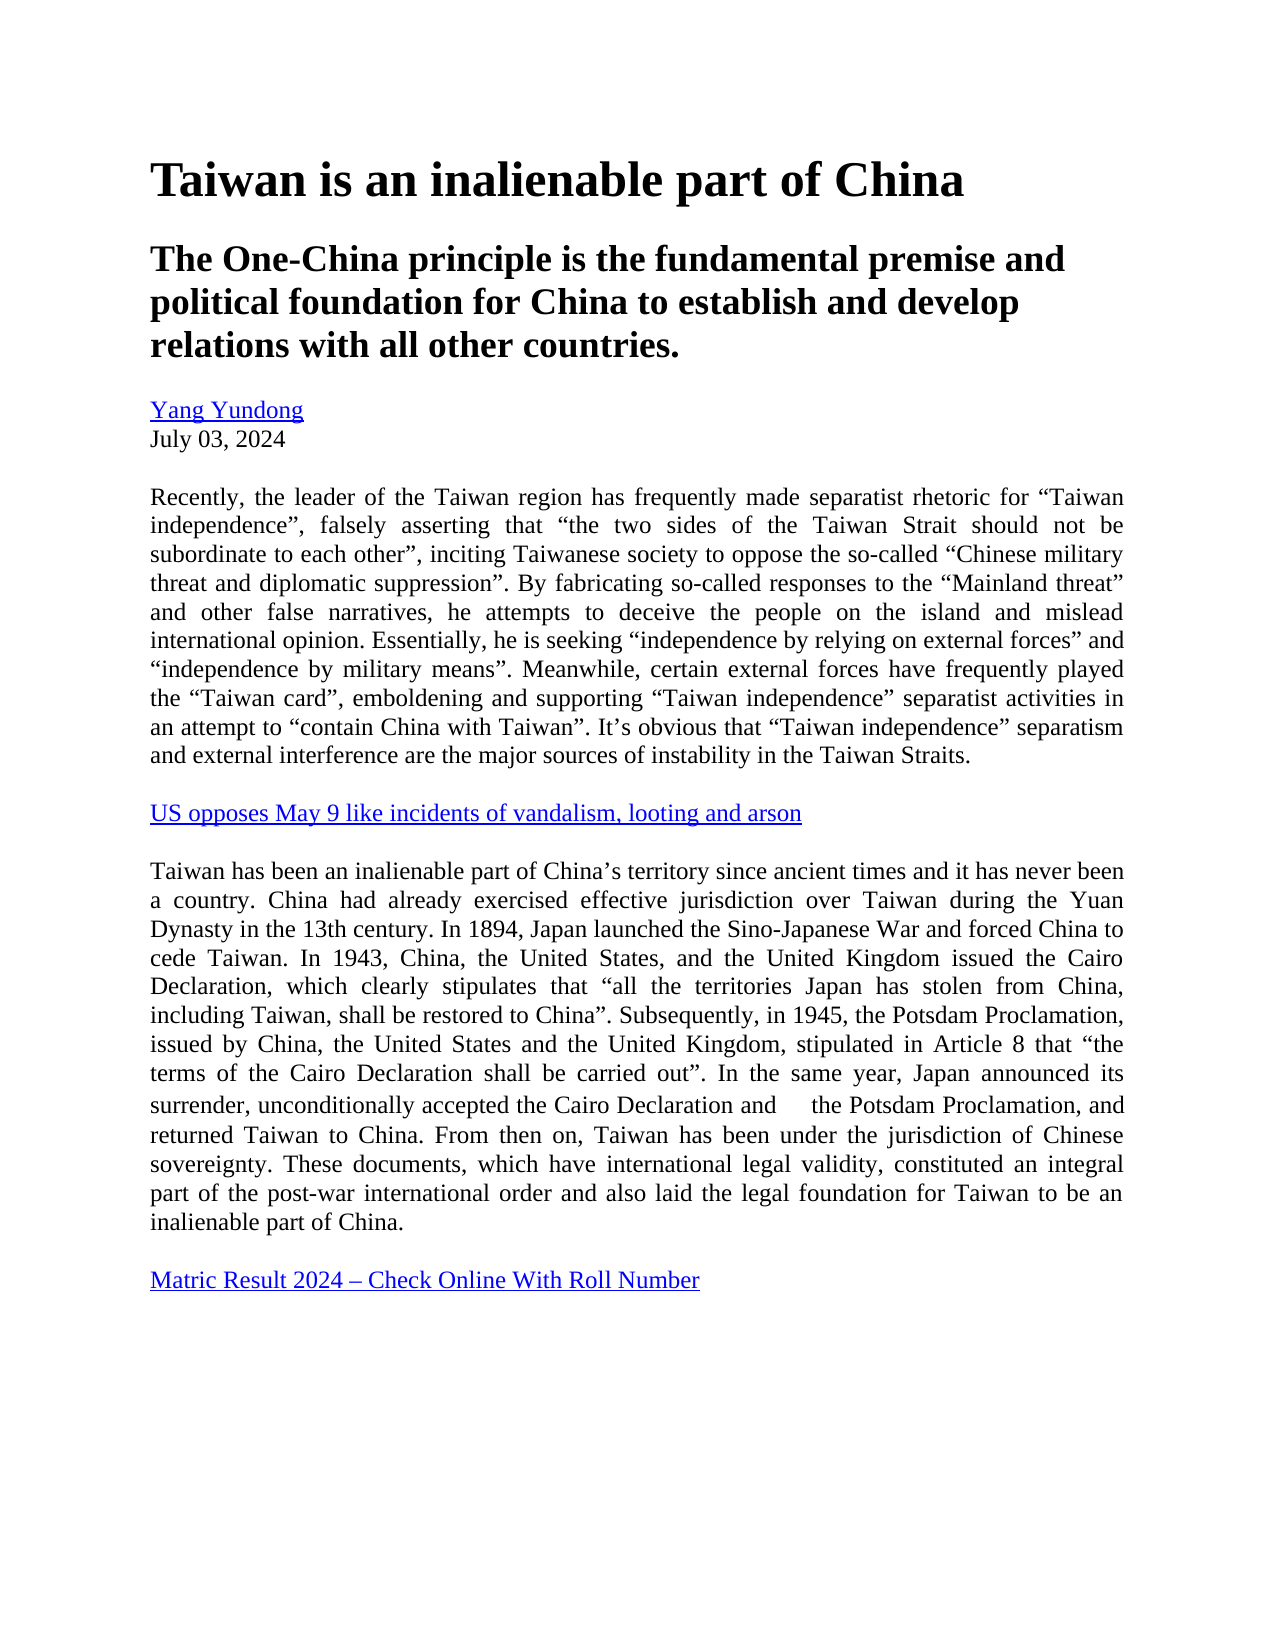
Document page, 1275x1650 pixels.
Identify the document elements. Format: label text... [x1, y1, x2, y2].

text Matric Result 2024 – Check Online With Roll Number [150, 1265, 1125, 1293]
text Recently, the leader of the Taiwan region has frequently made separatist rhetoric for “Taiwan independence”, falsely asserting that “the two sides of the Taiwan Strait should not be subordinate to each other”, inciting Taiwanese society to oppose the so-called “Chinese military threat and diplomatic suppression”. By fabricating so-called responses to the “Mainland threat” and other false narratives, he attempts to deceive the people on the island and mislead international opinion. Essentially, he is seeking “independence by relying on external forces” and “independence by military means”. Meanwhile, certain external forces have frequently played the “Taiwan card”, emboldening and supporting “Taiwan independence” separatist activities in an attempt to “contain China with Taiwan”. It’s obvious that “Taiwan independence” separatism and external interference are the major sources of instability in the Taiwan Straits. [150, 482, 1125, 769]
text Yang Yundong [150, 395, 1125, 424]
text July 03, 2024 [150, 424, 1125, 453]
text Taiwan is an inalienable part of China [150, 150, 1125, 207]
text The One-China principle is the fundamental premise and political foundation for China to establish and develop relations with all other countries. [150, 237, 1125, 366]
text US opposes May 9 like incidents of vandalism, looting and arson [150, 798, 1125, 827]
text Taiwan has been an inalienable part of China’s territory since ancient times and it has never been a country. China had already exercised effective jurisdiction over Taiwan during the Yuan Dynasty in the 13th century. In 1894, Japan launched the Sino-Japanese War and forced China to cede Taiwan. In 1943, China, the United States, and the United Kingdom issued the Cairo Declaration, which clearly stipulates that “all the territories Japan has stolen from China, including Taiwan, shall be restored to China”. Subsequently, in 1945, the Potsdam Proclamation, issued by China, the United States and the United Kingdom, stipulated in Article 8 that “the terms of the Cairo Declaration shall be carried out”. In the same year, Japan announced its surrender, unconditionally accepted the Cairo Declaration and the Potsdam Proclamation, and returned Taiwan to China. From then on, Taiwan has been under the jurisdiction of Chinese sovereignty. These documents, which have international legal validity, constituted an integral part of the post-war international order and also laid the legal foundation for Taiwan to be an inalienable part of China. [150, 856, 1125, 1236]
